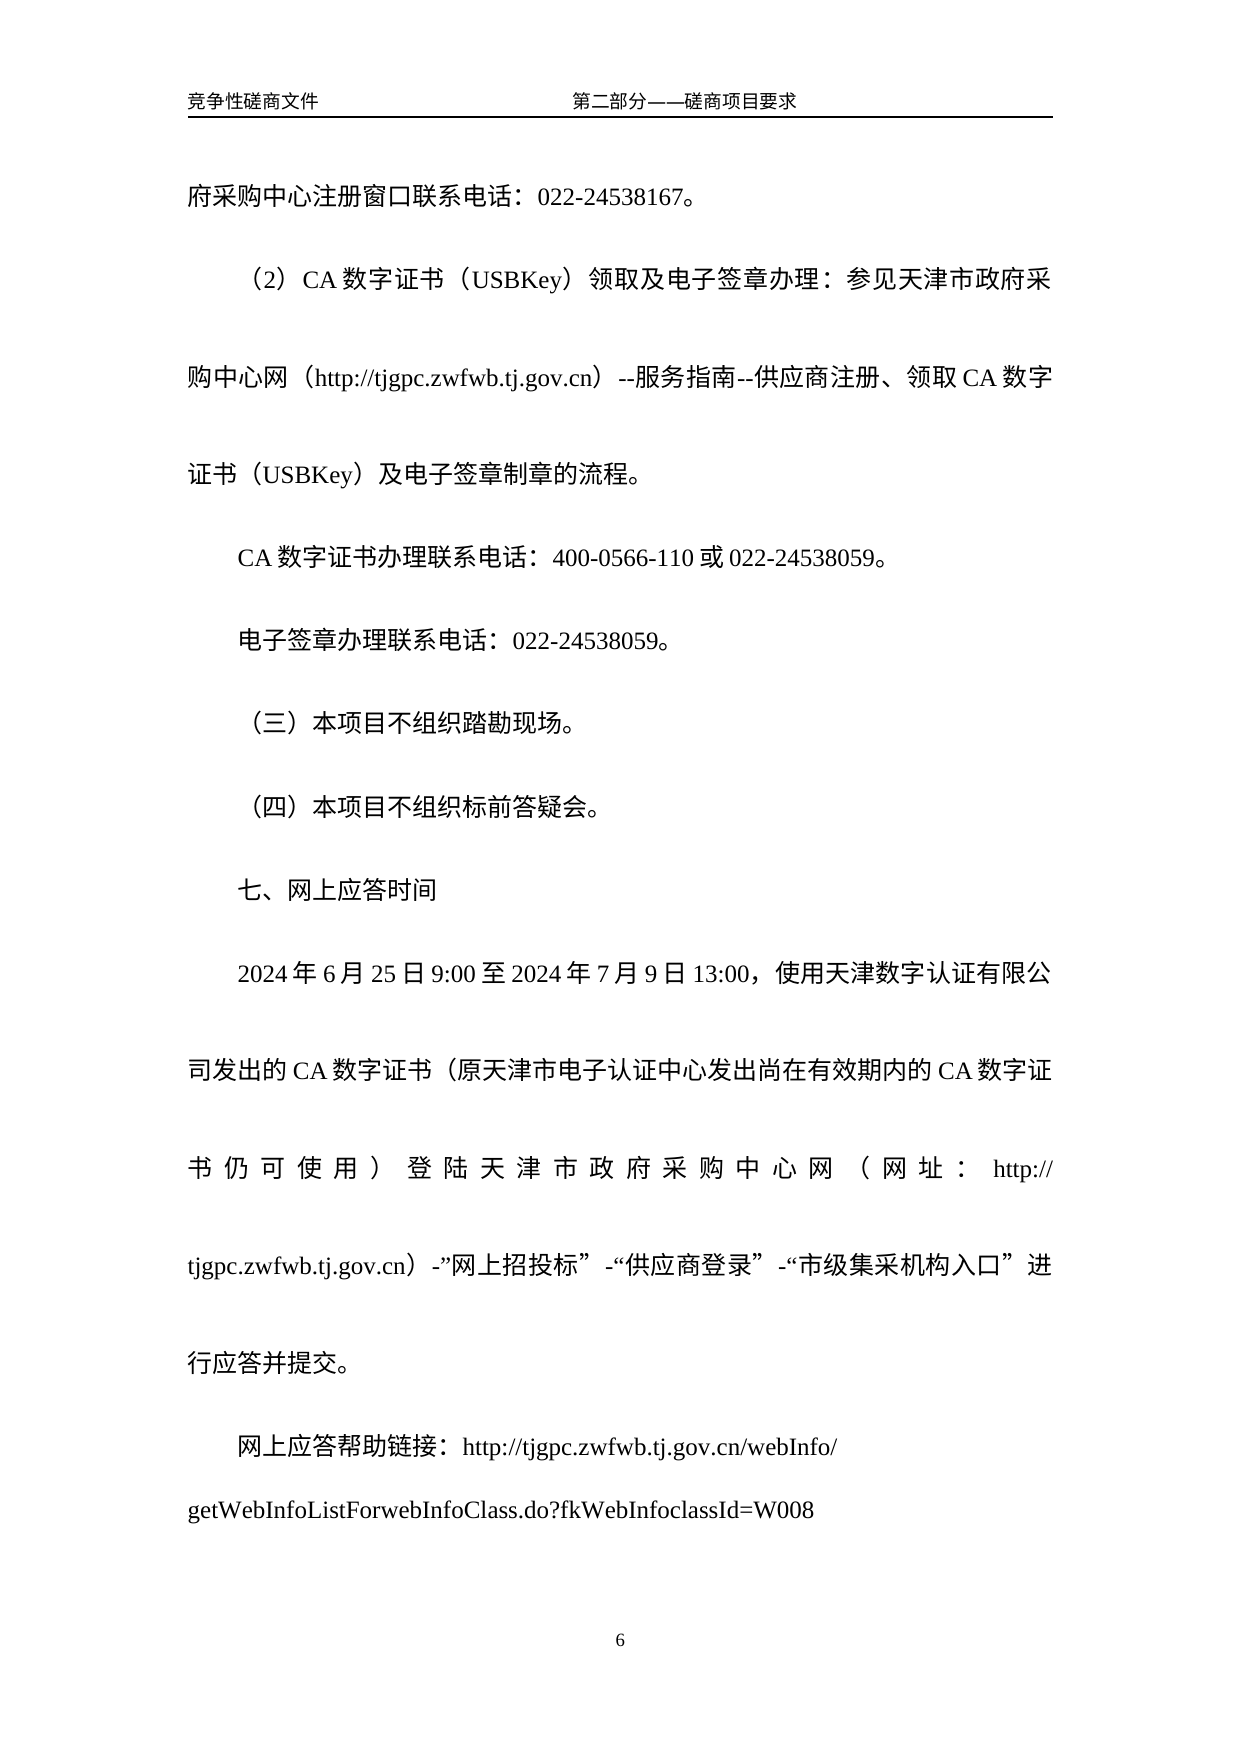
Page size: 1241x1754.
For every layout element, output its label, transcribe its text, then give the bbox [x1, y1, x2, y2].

text （四）本项目不组织标前答疑会。 [187, 773, 1053, 838]
text （三）本项目不组织踏勘现场。 [187, 689, 1053, 754]
text 七、网上应答时间 [187, 856, 1053, 921]
text 2024年6月25日9:00至2024年7月9日13:00，使用天津数字认证有限公司发出的CA数字证书（原天津市电子认证中心发出尚在有效期内的CA数字证书仍可使用）登陆天津市政府采购中心网（网址：http://tjgpc.zwfwb.tj.gov.cn）-”网上招投标”-“供应商登录”-“市级集采机构入口”进行应答并提交。 [187, 939, 1053, 1394]
text 网上应答帮助链接：http://tjgpc.zwfwb.tj.gov.cn/webInfo/getWebInfoListForwebInfoClass.do?fkWebInfoclassId=W008 [187, 1412, 1053, 1526]
text CA数字证书办理联系电话：400-0566-110或022-24538059。 [187, 523, 1053, 588]
text 电子签章办理联系电话：022-24538059。 [187, 606, 1053, 671]
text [187, 162, 1053, 227]
text （2）CA数字证书（USBKey）领取及电子签章办理：参见天津市政府采购中心网（http://tjgpc.zwfwb.tj.gov.cn）--服务指南--供应商注册、领取CA数字证书（USBKey）及电子签章制章的流程。 [187, 245, 1053, 505]
